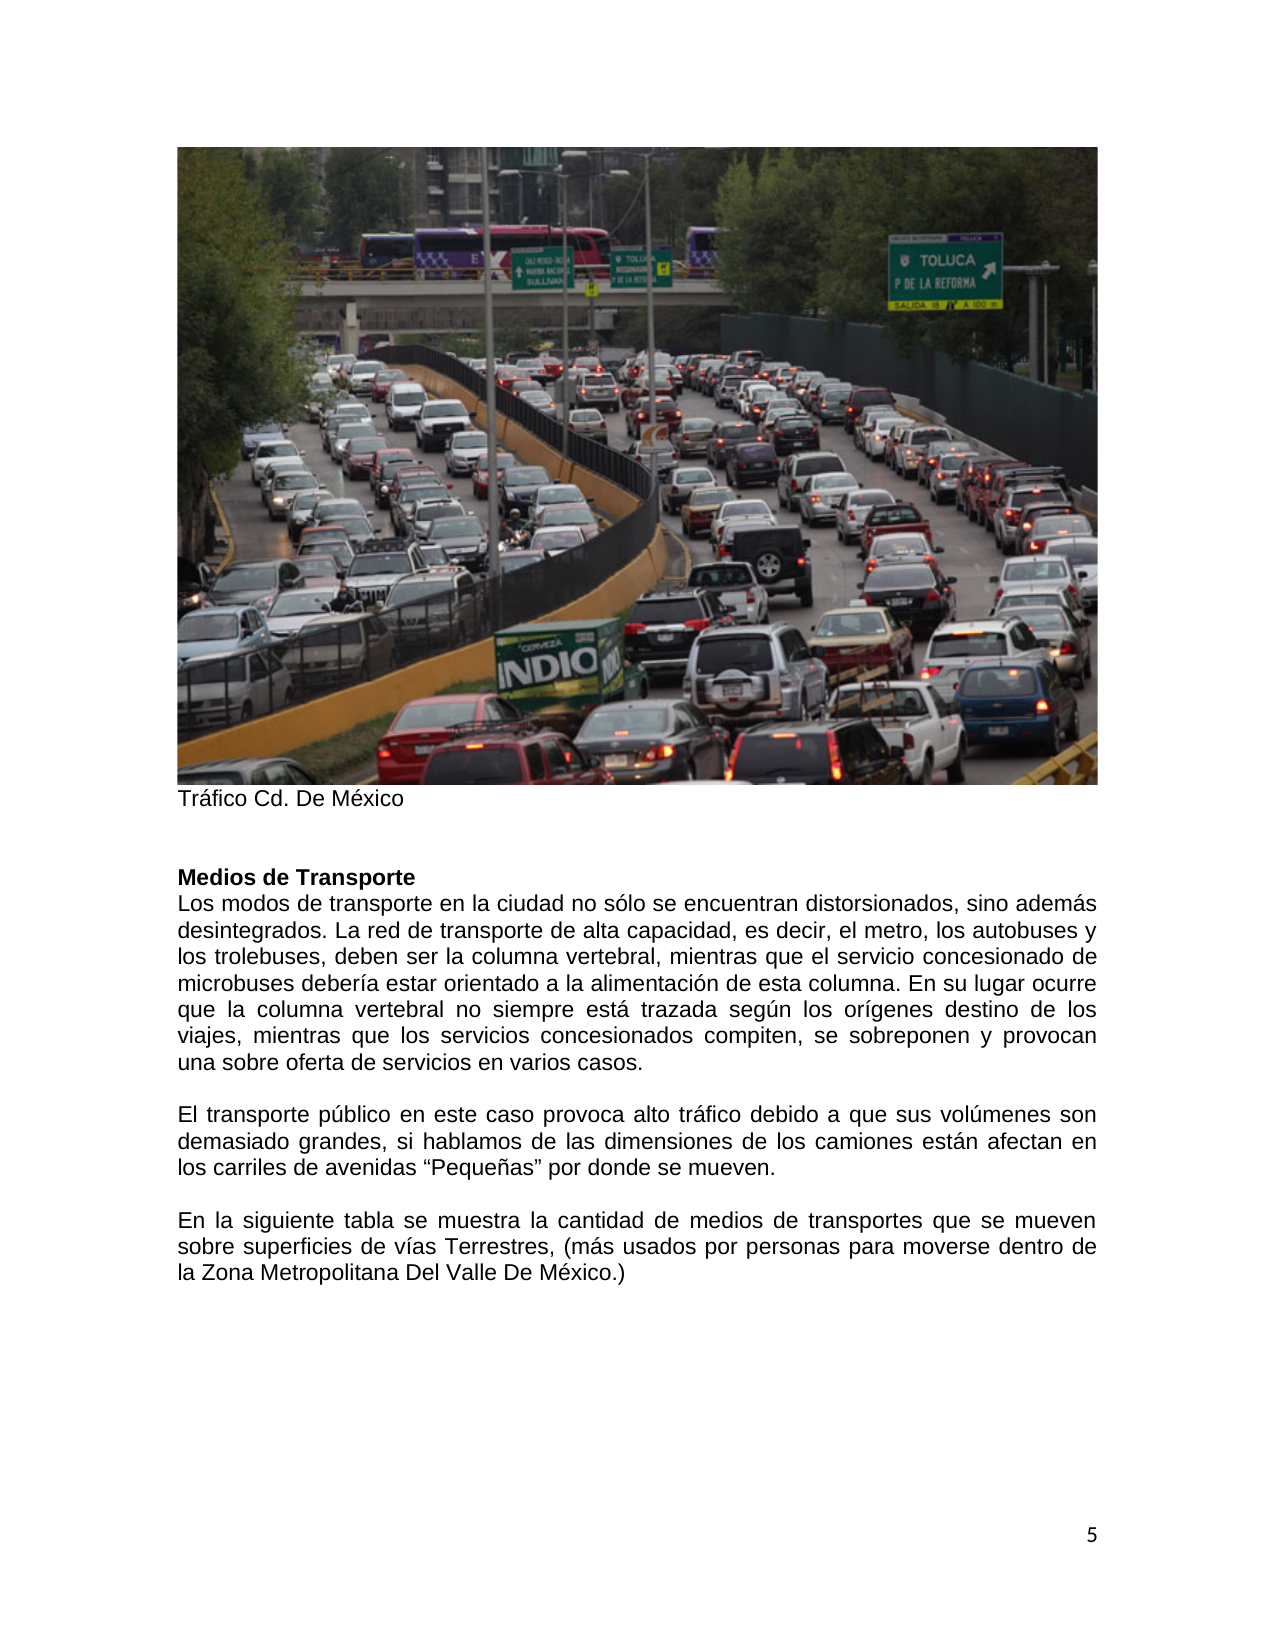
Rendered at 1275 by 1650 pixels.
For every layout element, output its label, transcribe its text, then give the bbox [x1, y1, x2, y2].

picture [177, 147, 1098, 785]
text Los modos de transporte en la ciudad no sólo se encuentran distorsionados, sino además desintegrados. La red de transporte de alta capacidad, es decir, el metro, los autobuses y los trolebuses, deben ser la columna vertebral, mientras que el servicio concesionado de microbuses debería estar orientado a la alimentación de esta columna. En su lugar ocurre que la columna vertebral no siempre está trazada según los orígenes destino de los viajes, mientras que los servicios concesionados compiten, se sobreponen y provocan una sobre oferta de servicios en varios casos. [177, 890, 1098, 1075]
text En la siguiente tabla se muestra la cantidad de medios de transportes que se mueven sobre superficies de vías Terrestres, (más usados por personas para moverse dentro de la Zona Metropolitana Del Valle De México.) [177, 1207, 1098, 1286]
text Medios de Transporte [177, 864, 1098, 890]
text Tráfico Cd. De México [177, 785, 1098, 811]
text El transporte público en este caso provoca alto tráfico debido a que sus volúmenes son demasiado grandes, si hablamos de las dimensiones de los camiones están afectan en los carriles de avenidas “Pequeñas” por donde se mueven. [177, 1101, 1098, 1180]
